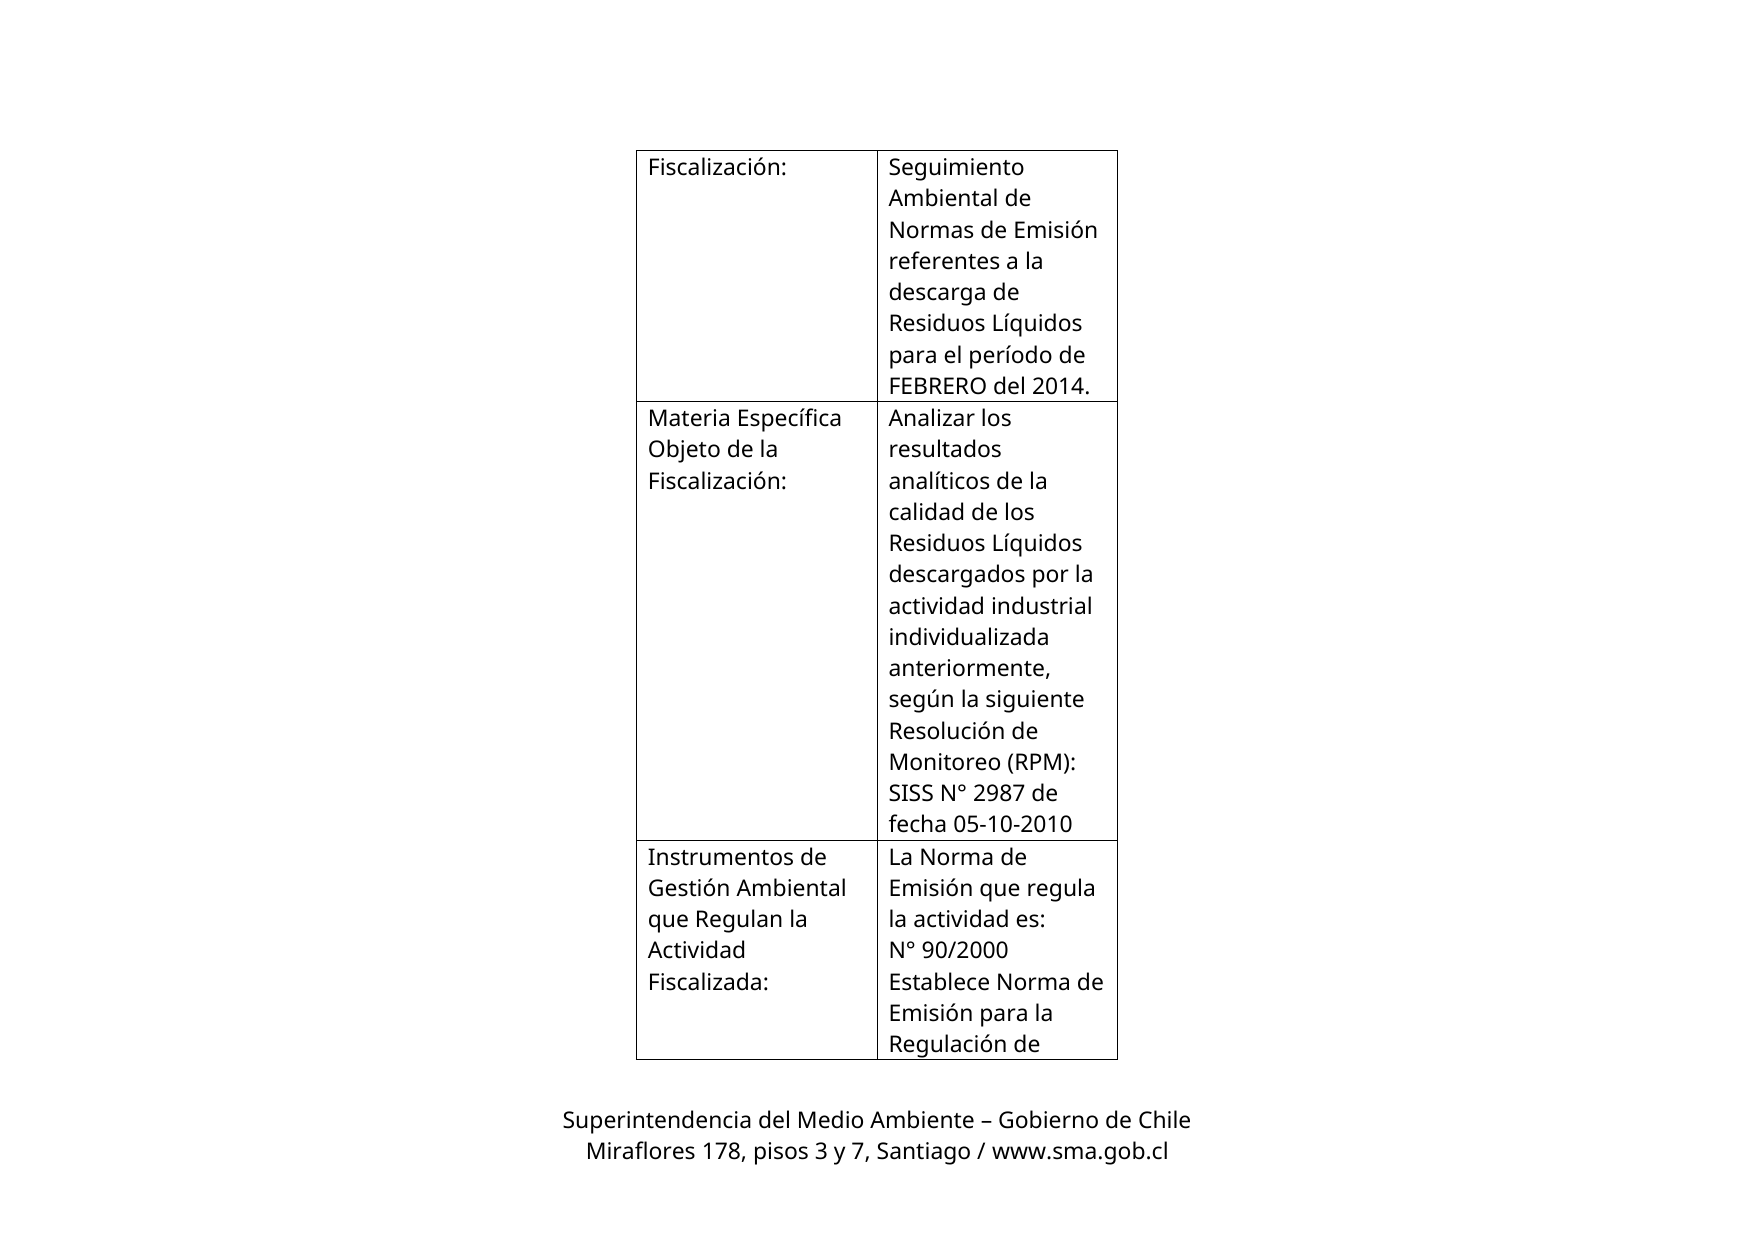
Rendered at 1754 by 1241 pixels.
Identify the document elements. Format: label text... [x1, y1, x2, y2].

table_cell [637, 841, 877, 1059]
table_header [878, 151, 1117, 401]
table_cell Analizar los resultados analíticos de la calidad de los Residuos Líquidos descargados por la actividad industrial individualizada anteriormente, según la siguiente Resolución de Monitoreo (RPM): SISS N° 2987 de fecha 05-10-2010 [878, 402, 1117, 839]
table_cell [878, 841, 1117, 1059]
table_cell Materia Específica Objeto de la Fiscalización: [637, 402, 877, 839]
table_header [637, 151, 877, 401]
